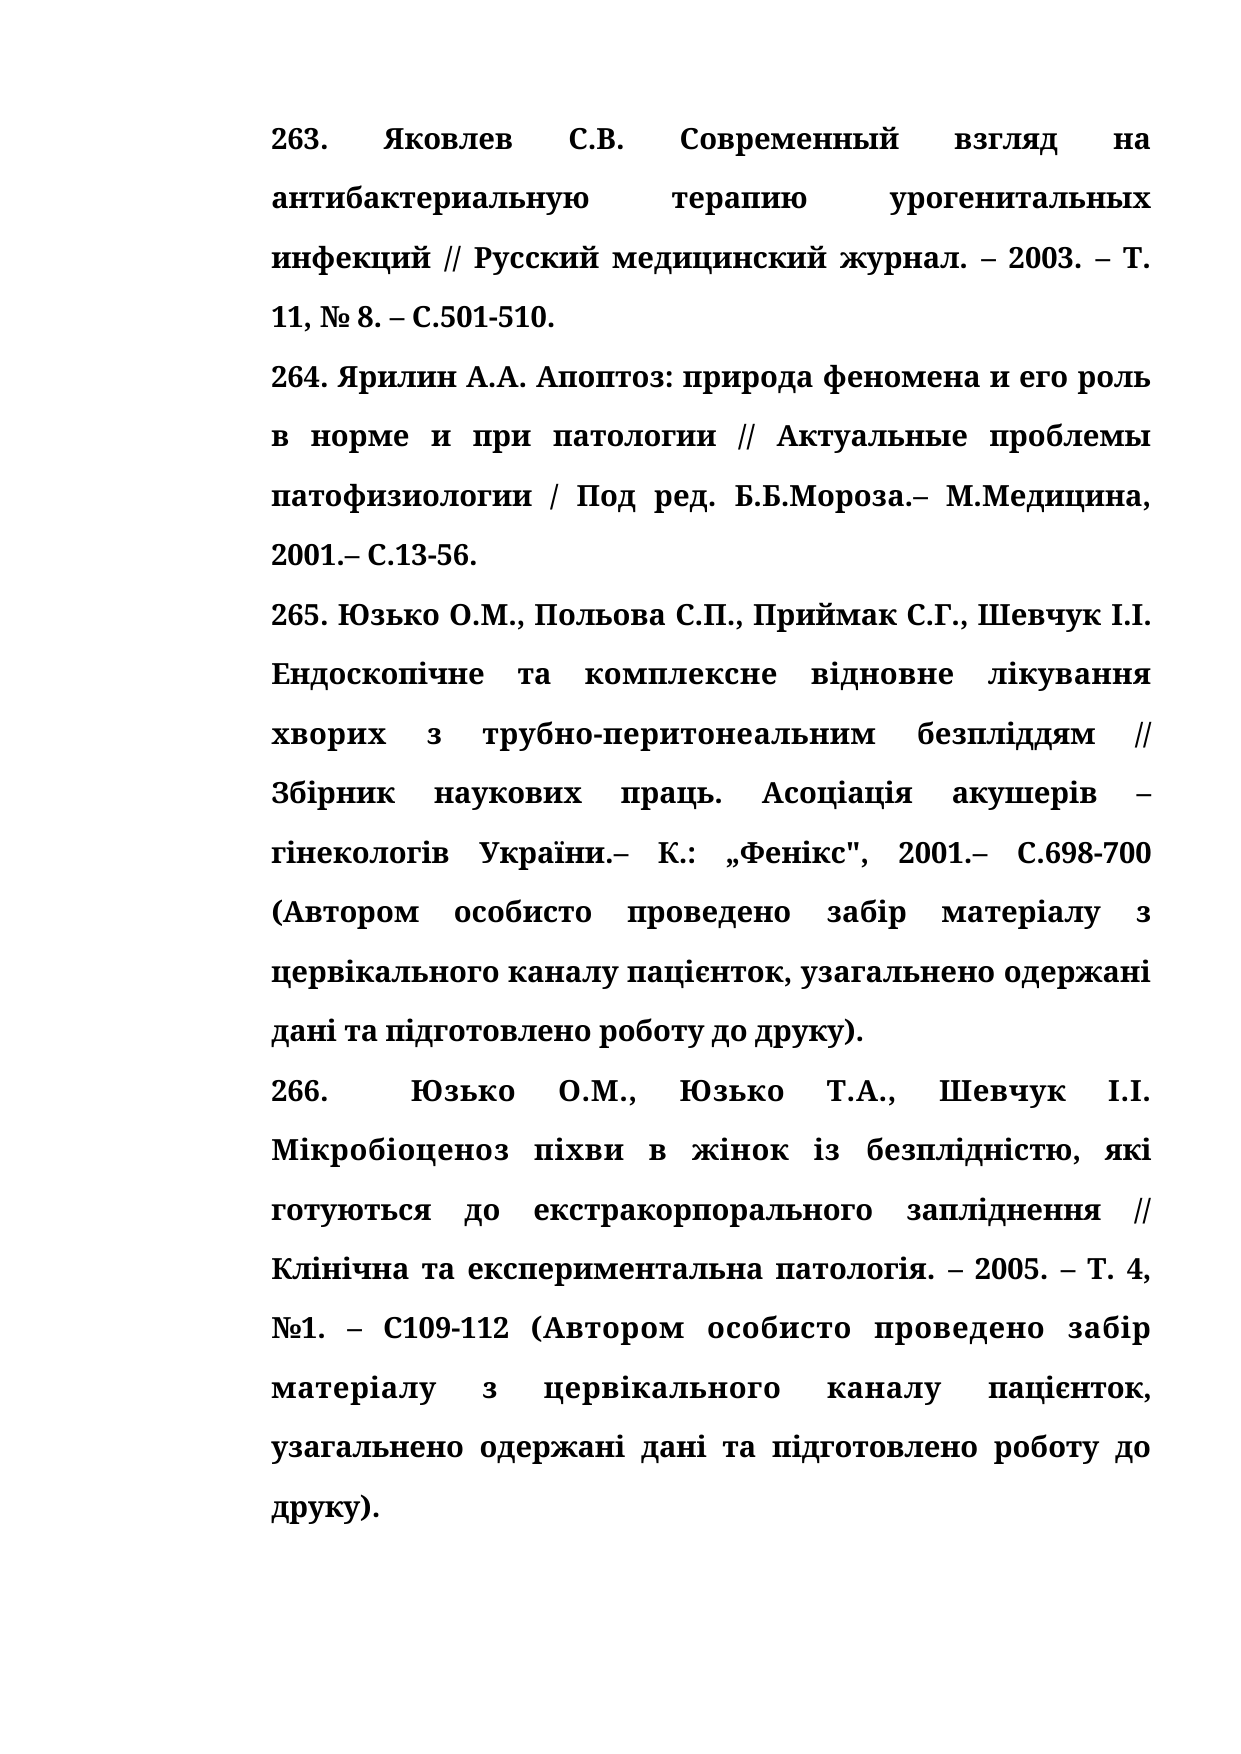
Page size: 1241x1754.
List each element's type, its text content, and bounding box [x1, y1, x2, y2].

text 266. Юзько О.М., Юзько Т.А., Шевчук І.І. Мікробіоценоз піхви в жінок із безплідністю, які готуються до екстракорпорального запліднення // Клінічна та експериментальна патологія. – 2005. – Т. 4, №1. – С109-112 (Автором особисто проведено забір матеріалу з цервікального каналу пацієнток, узагальнено одержані дані та підготовлено роботу до друку). [271, 1070, 1152, 1526]
text 265. Юзько О.М., Польова С.П., Приймак С.Г., Шевчук I.I. Ендоскопічне та комплексне відновне лікування хворих з трубно-перитонеальним безпліддям // Збірник наукових праць. Асоціація акушерів – гінекологів України.– К.: „Фенікс", 2001.– С.698-700 (Автором особисто проведено забір матеріалу з цервікального каналу пацієнток, узагальнено одержані дані та підготовлено роботу до друку). [271, 594, 1152, 1050]
text 263. Яковлев С.В. Современный взгляд на антибактериальную терапию урогенитальных инфекций // Русский медицинский журнал. – 2003. – Т. 11, № 8. – С.501-510. [271, 118, 1152, 336]
text 264. Ярилин А.А. Апоптоз: природа феномена и его роль в норме и при патологии // Актуальные проблемы патофизиологии / Под ред. Б.Б.Мороза.– М.Медицина, 2001.– С.13-56. [271, 356, 1152, 574]
